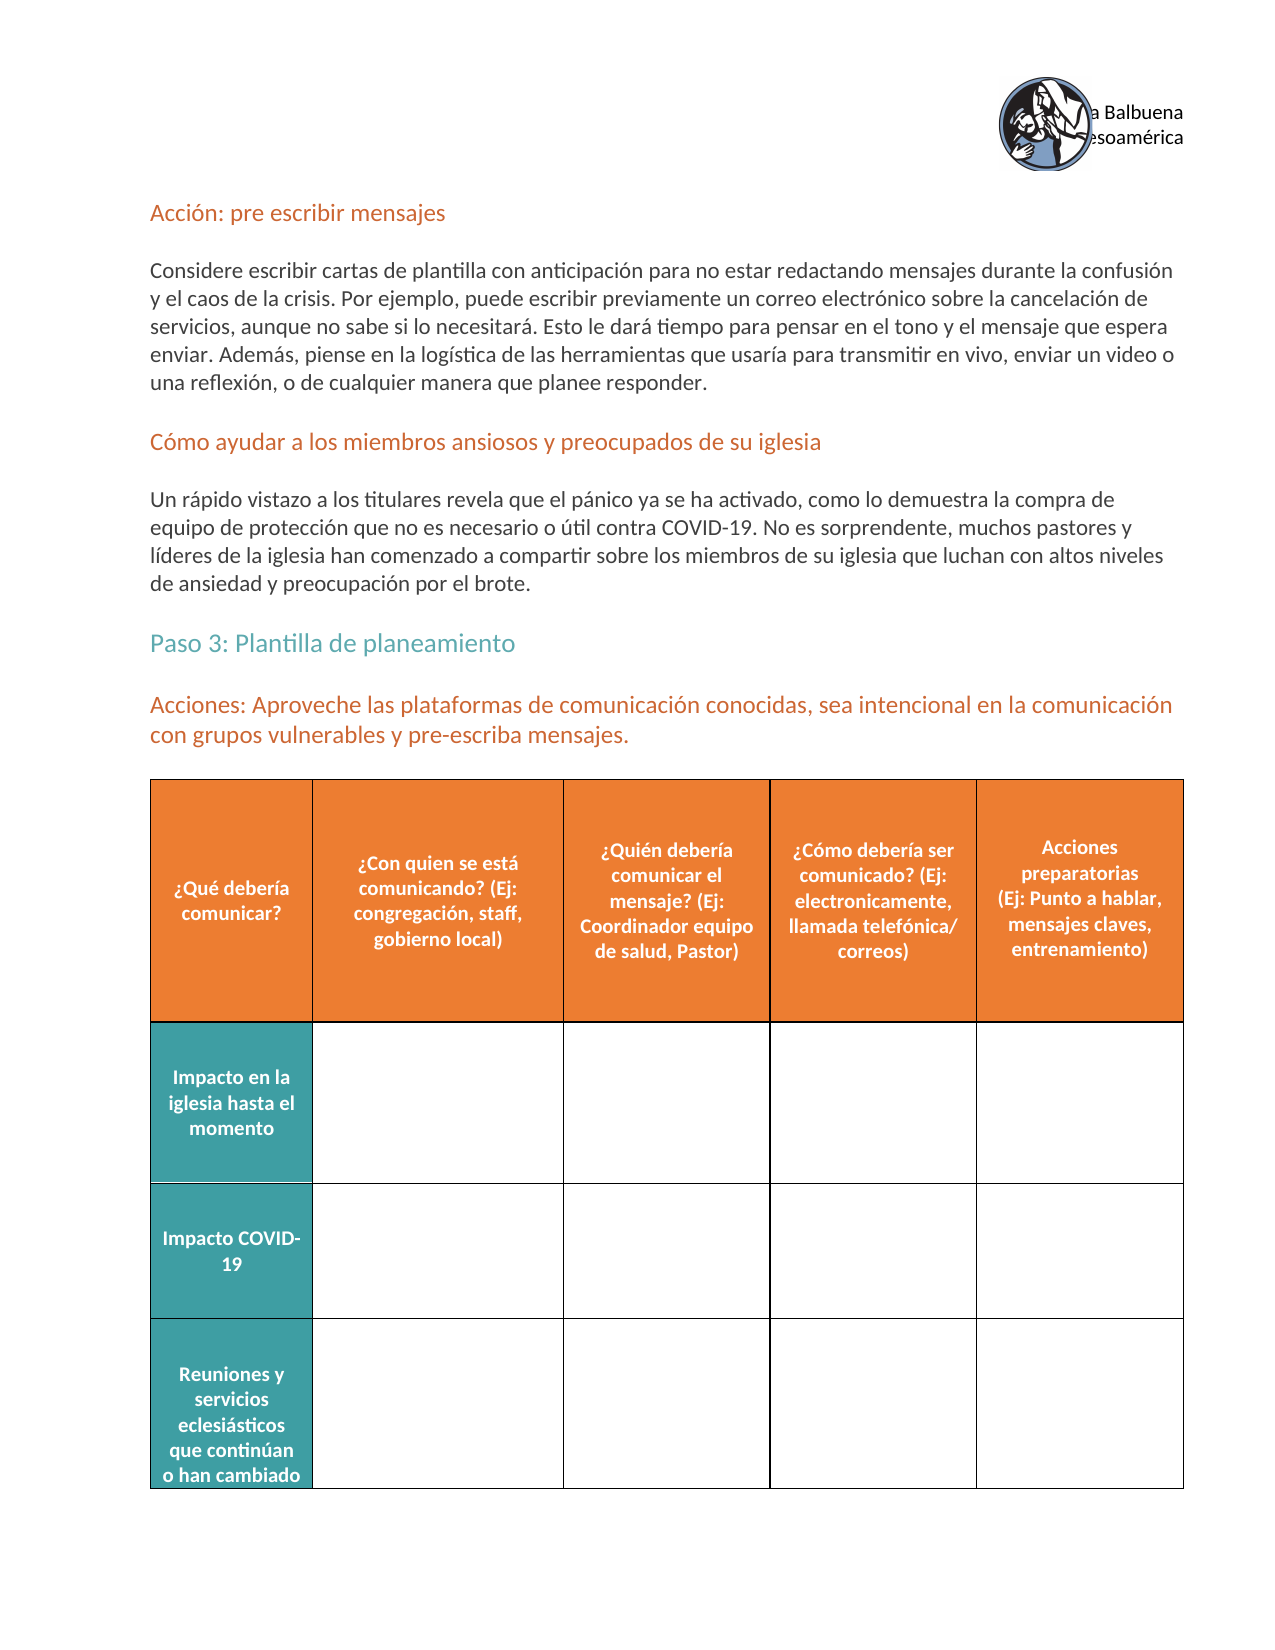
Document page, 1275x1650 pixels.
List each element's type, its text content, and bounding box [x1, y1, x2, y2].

table_header ¿Cómo debería ser comunicado? (Ej: electronicamente, llamada telefónica/ correos) [771, 780, 976, 1021]
table_header ¿Con quien se está comunicando? (Ej: congregación, staff, gobierno local) [313, 780, 563, 1021]
text Considere escribir cartas de plantilla con anticipación para no estar redactando mensajes durante la confusión y el caos de la crisis. Por ejemplo, puede escribir previamente un correo electrónico sobre la cancelación de servicios, aunque no sabe si lo necesitará. Esto le dará tiempo para pensar en el tono y el mensaje que espera enviar. Además, piense en la logística de las herramientas que usaría para transmitir en vivo, enviar un video o una reflexión, o de cualquier manera que planee responder. [150, 256, 1184, 396]
table_cell [564, 1319, 769, 1488]
table_cell [771, 1023, 976, 1182]
table_cell Impacto en la iglesia hasta el momento [151, 1023, 312, 1182]
table_cell [564, 1023, 769, 1182]
table_cell [313, 1184, 563, 1318]
text Un rápido vistazo a los titulares revela que el pánico ya se ha activado, como lo demuestra la compra de equipo de protección que no es necesario o útil contra COVID-19. No es sorprendente, muchos pastores y líderes de la iglesia han comenzado a compartir sobre los miembros de su iglesia que luchan con altos niveles de ansiedad y preocupación por el brote. [150, 485, 1184, 597]
table_cell [977, 1023, 1183, 1182]
text Acción: pre escribir mensajes [150, 197, 1184, 227]
picture [998, 76, 1093, 171]
text Acciones: Aproveche las plataformas de comunicación conocidas, sea intencional en la comunicación con grupos vulnerables y pre-escriba mensajes. [150, 689, 1184, 750]
text Paso 3: Plantilla de planeamiento [150, 627, 1184, 659]
table_cell [313, 1023, 563, 1182]
text Cómo ayudar a los miembros ansiosos y preocupados de su iglesia [150, 426, 1184, 456]
table_cell [313, 1319, 563, 1488]
table_header Acciones preparatorias (Ej: Punto a hablar, mensajes claves, entrenamiento) [977, 780, 1183, 1021]
table_cell Reuniones y servicios eclesiásticos que continúan o han cambiado [151, 1319, 312, 1488]
table_header ¿Qué debería comunicar? [151, 780, 312, 1021]
table_cell Impacto COVID-19 [151, 1184, 312, 1318]
table_cell [977, 1184, 1183, 1318]
table_cell [977, 1319, 1183, 1488]
table_cell [771, 1319, 976, 1488]
table_cell [771, 1184, 976, 1318]
table_header ¿Quién debería comunicar el mensaje? (Ej: Coordinador equipo de salud, Pastor) [564, 780, 769, 1021]
table_cell [564, 1184, 769, 1318]
